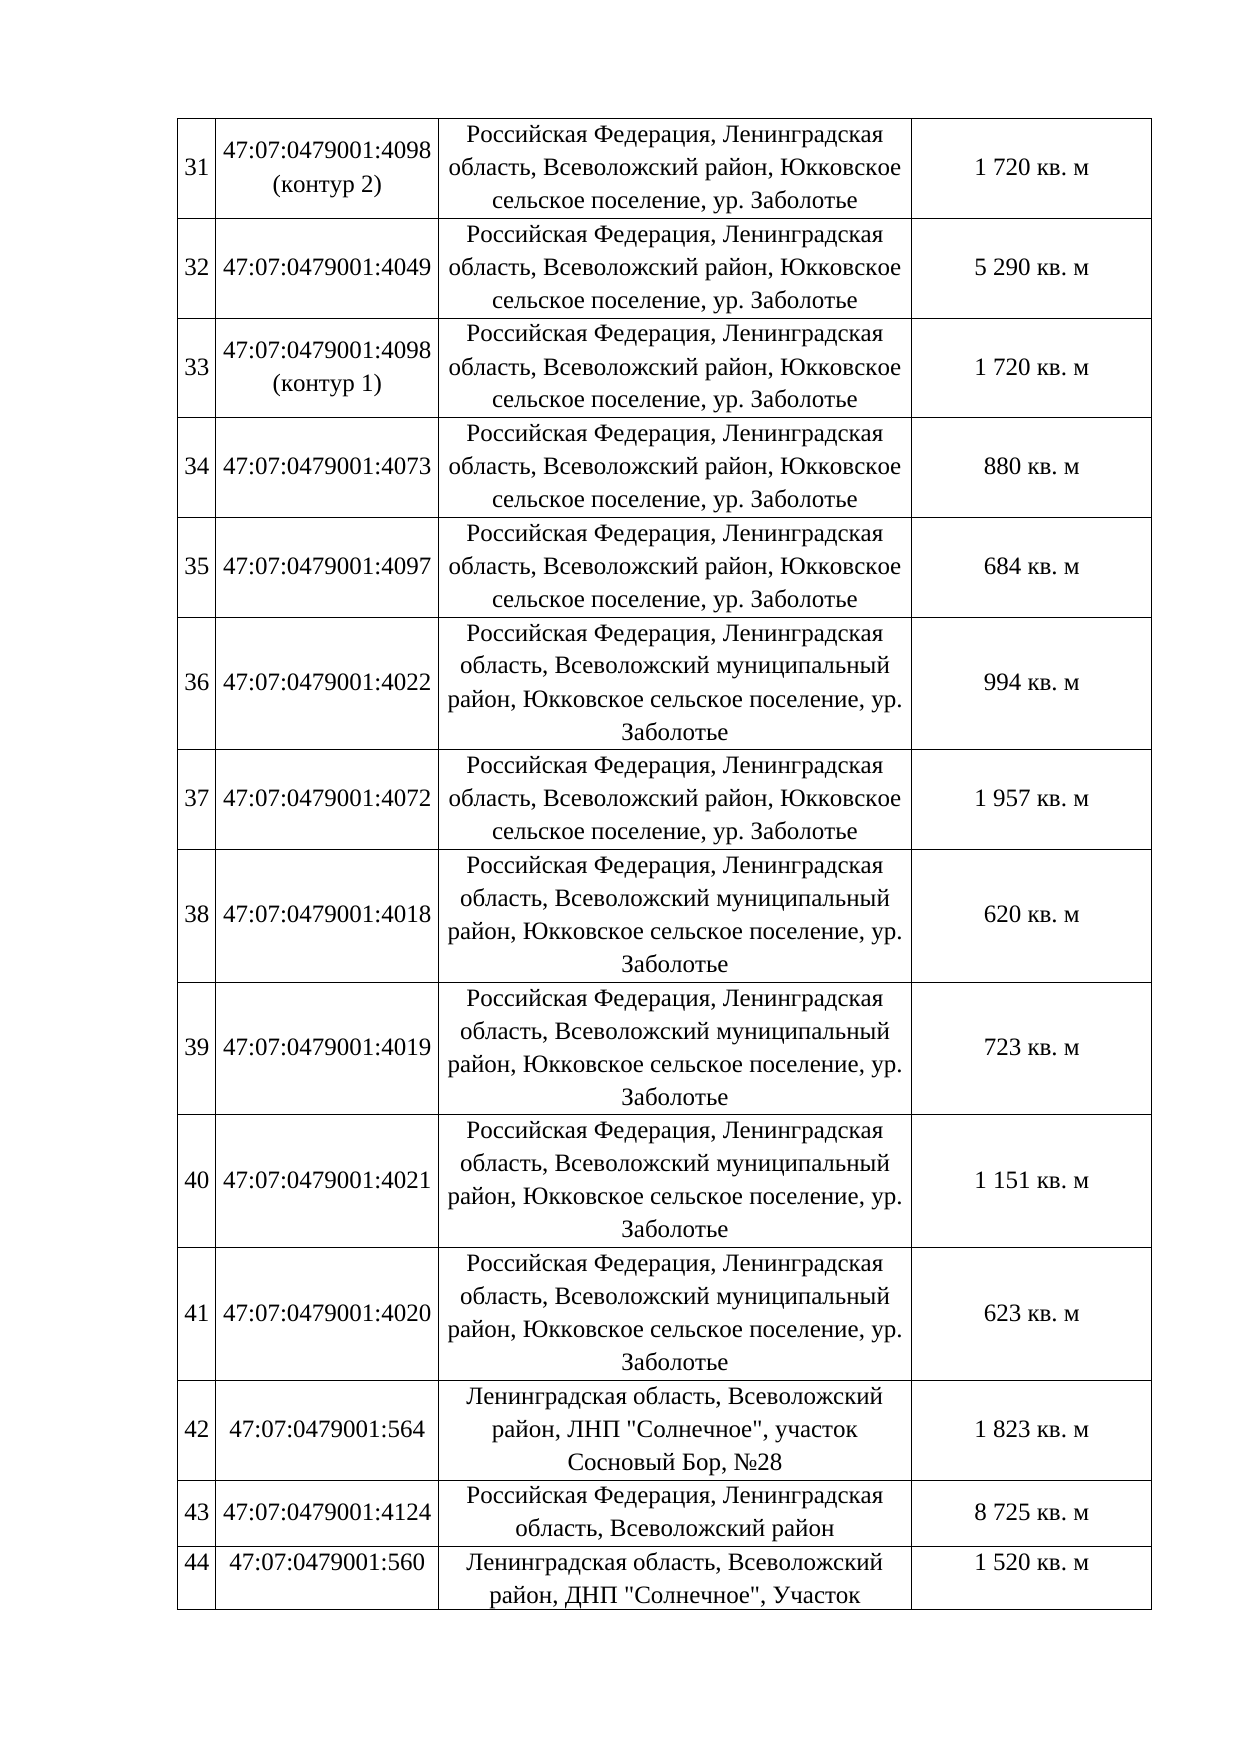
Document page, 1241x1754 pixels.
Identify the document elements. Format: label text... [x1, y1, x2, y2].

table_cell 5 290 кв. м [912, 219, 1151, 317]
table_cell 47:07:0479001:4021 [216, 1115, 438, 1247]
table_cell 8 725 кв. м [912, 1481, 1151, 1546]
table_cell 47:07:0479001:4072 [216, 750, 438, 849]
table_cell 47:07:0479001:4124 [216, 1481, 438, 1546]
table_cell Ленинградская область, Всеволожский район, ЛНП "Солнечное", участок Сосновый Бор, №28 [439, 1381, 911, 1479]
table_cell 40 [178, 1115, 215, 1247]
table_cell Российская Федерация, Ленинградская область, Всеволожский муниципальный район, Юкковское сельское поселение, ур. Заболотье [439, 1248, 911, 1380]
table_cell 47:07:0479001:560 [216, 1547, 438, 1609]
table_cell 42 [178, 1381, 215, 1479]
table_cell 47:07:0479001:4019 [216, 983, 438, 1114]
table_cell 31 [178, 119, 215, 218]
table_cell 47:07:0479001:4098 (контур 2) [216, 119, 438, 218]
table_cell 39 [178, 983, 215, 1114]
table_cell 723 кв. м [912, 983, 1151, 1114]
table_cell 994 кв. м [912, 618, 1151, 749]
table_cell Российская Федерация, Ленинградская область, Всеволожский район, Юкковское сельское поселение, ур. Заболотье [439, 518, 911, 617]
table_cell 623 кв. м [912, 1248, 1151, 1380]
table_cell Российская Федерация, Ленинградская область, Всеволожский муниципальный район, Юкковское сельское поселение, ур. Заболотье [439, 618, 911, 749]
table_cell 32 [178, 219, 215, 317]
table_cell 1 151 кв. м [912, 1115, 1151, 1247]
table_cell 47:07:0479001:4049 [216, 219, 438, 317]
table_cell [439, 119, 911, 218]
table_cell Российская Федерация, Ленинградская область, Всеволожский муниципальный район, Юкковское сельское поселение, ур. Заболотье [439, 1115, 911, 1247]
table_cell Российская Федерация, Ленинградская область, Всеволожский район, Юкковское сельское поселение, ур. Заболотье [439, 750, 911, 849]
table_cell 44 [178, 1547, 215, 1609]
table_cell Российская Федерация, Ленинградская область, Всеволожский муниципальный район, Юкковское сельское поселение, ур. Заболотье [439, 983, 911, 1114]
table_cell 34 [178, 418, 215, 517]
table_cell 47:07:0479001:564 [216, 1381, 438, 1479]
table_cell 47:07:0479001:4018 [216, 850, 438, 982]
table_cell 36 [178, 618, 215, 749]
table_cell 1 720 кв. м [912, 319, 1151, 417]
table_cell 1 520 кв. м [912, 1547, 1151, 1609]
table_cell 1 957 кв. м [912, 750, 1151, 849]
table_cell 41 [178, 1248, 215, 1380]
table_cell 37 [178, 750, 215, 849]
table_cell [439, 219, 911, 317]
table_cell 1 823 кв. м [912, 1381, 1151, 1479]
table_cell 47:07:0479001:4020 [216, 1248, 438, 1380]
table_cell 47:07:0479001:4022 [216, 618, 438, 749]
table_cell 47:07:0479001:4098 (контур 1) [216, 319, 438, 417]
table_cell 47:07:0479001:4097 [216, 518, 438, 617]
table_cell 47:07:0479001:4073 [216, 418, 438, 517]
table_cell 43 [178, 1481, 215, 1546]
table_cell 684 кв. м [912, 518, 1151, 617]
table_cell Российская Федерация, Ленинградская область, Всеволожский район, Юкковское сельское поселение, ур. Заболотье [439, 319, 911, 417]
table_cell 880 кв. м [912, 418, 1151, 517]
table_cell Российская Федерация, Ленинградская область, Всеволожский район [439, 1481, 911, 1546]
table_cell 620 кв. м [912, 850, 1151, 982]
table_cell 35 [178, 518, 215, 617]
table_cell 38 [178, 850, 215, 982]
table_cell Российская Федерация, Ленинградская область, Всеволожский муниципальный район, Юкковское сельское поселение, ур. Заболотье [439, 850, 911, 982]
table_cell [439, 1547, 911, 1609]
table_cell 1 720 кв. м [912, 119, 1151, 218]
table_cell 33 [178, 319, 215, 417]
table_cell Российская Федерация, Ленинградская область, Всеволожский район, Юкковское сельское поселение, ур. Заболотье [439, 418, 911, 517]
